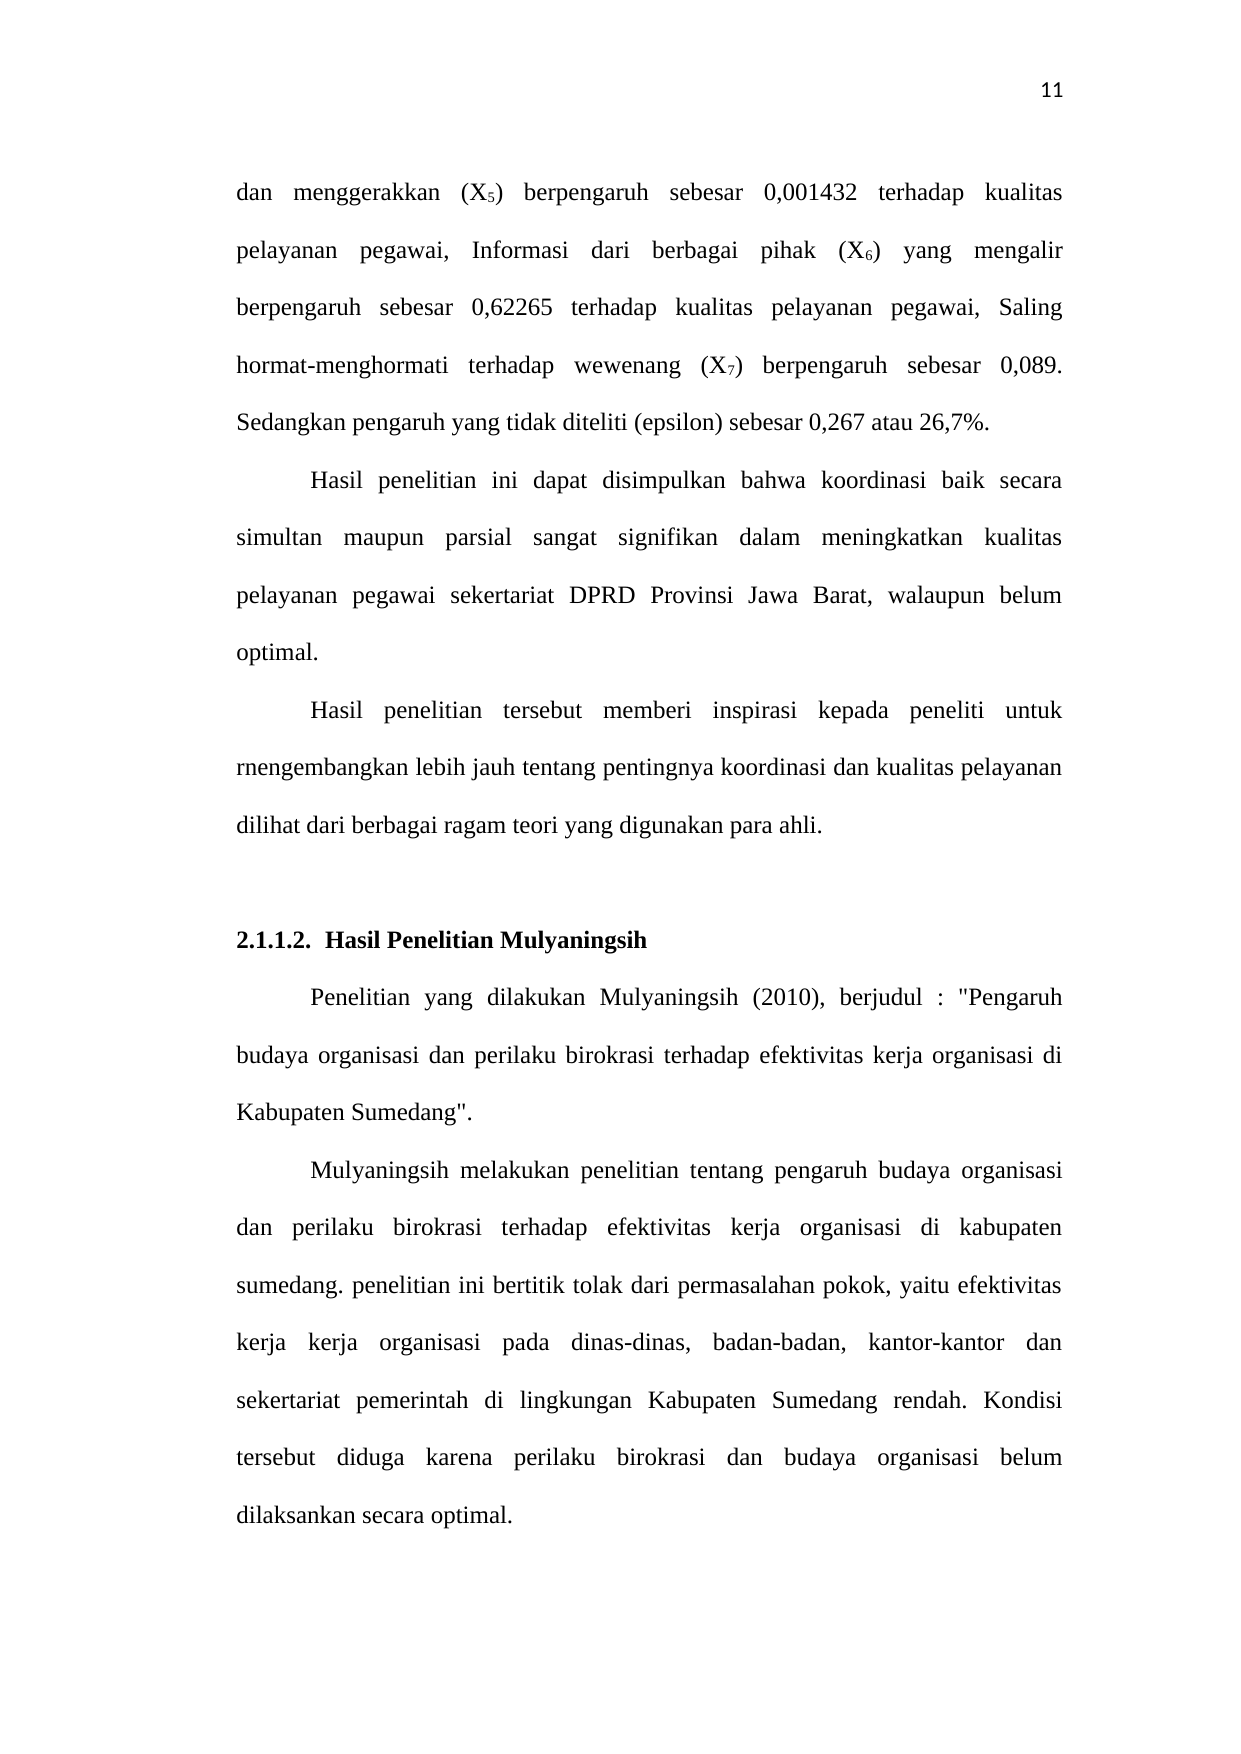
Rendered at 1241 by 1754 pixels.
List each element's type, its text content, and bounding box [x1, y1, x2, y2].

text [236, 177, 1063, 436]
text Hasil penelitian ini dapat disimpulkan bahwa koordinasi baik secara simultan maupun parsial sangat signifikan dalam meningkatkan kualitas pelayanan pegawai sekertariat DPRD Provinsi Jawa Barat, walaupun belum optimal. [236, 465, 1063, 666]
list Hasil Penelitian Mulyaningsih [236, 925, 1063, 953]
text Hasil penelitian tersebut memberi inspirasi kepada peneliti untuk rnengembangkan lebih jauh tentang pentingnya koordinasi dan kualitas pelayanan dilihat dari berbagai ragam teori yang digunakan para ahli. [236, 695, 1063, 838]
text Penelitian yang dilakukan Mulyaningsih (2010), berjudul : "Pengaruh budaya organisasi dan perilaku birokrasi terhadap efektivitas kerja organisasi di Kabupaten Sumedang". [236, 982, 1063, 1126]
text Mulyaningsih melakukan penelitian tentang pengaruh budaya organisasi dan perilaku birokrasi terhadap efektivitas kerja organisasi di kabupaten sumedang. penelitian ini bertitik tolak dari permasalahan pokok, yaitu efektivitas kerja kerja organisasi pada dinas-dinas, badan-badan, kantor-kantor dan sekertariat pemerintah di lingkungan Kabupaten Sumedang rendah. Kondisi tersebut diduga karena perilaku birokrasi dan budaya organisasi belum dilaksankan secara optimal. [236, 1155, 1063, 1528]
